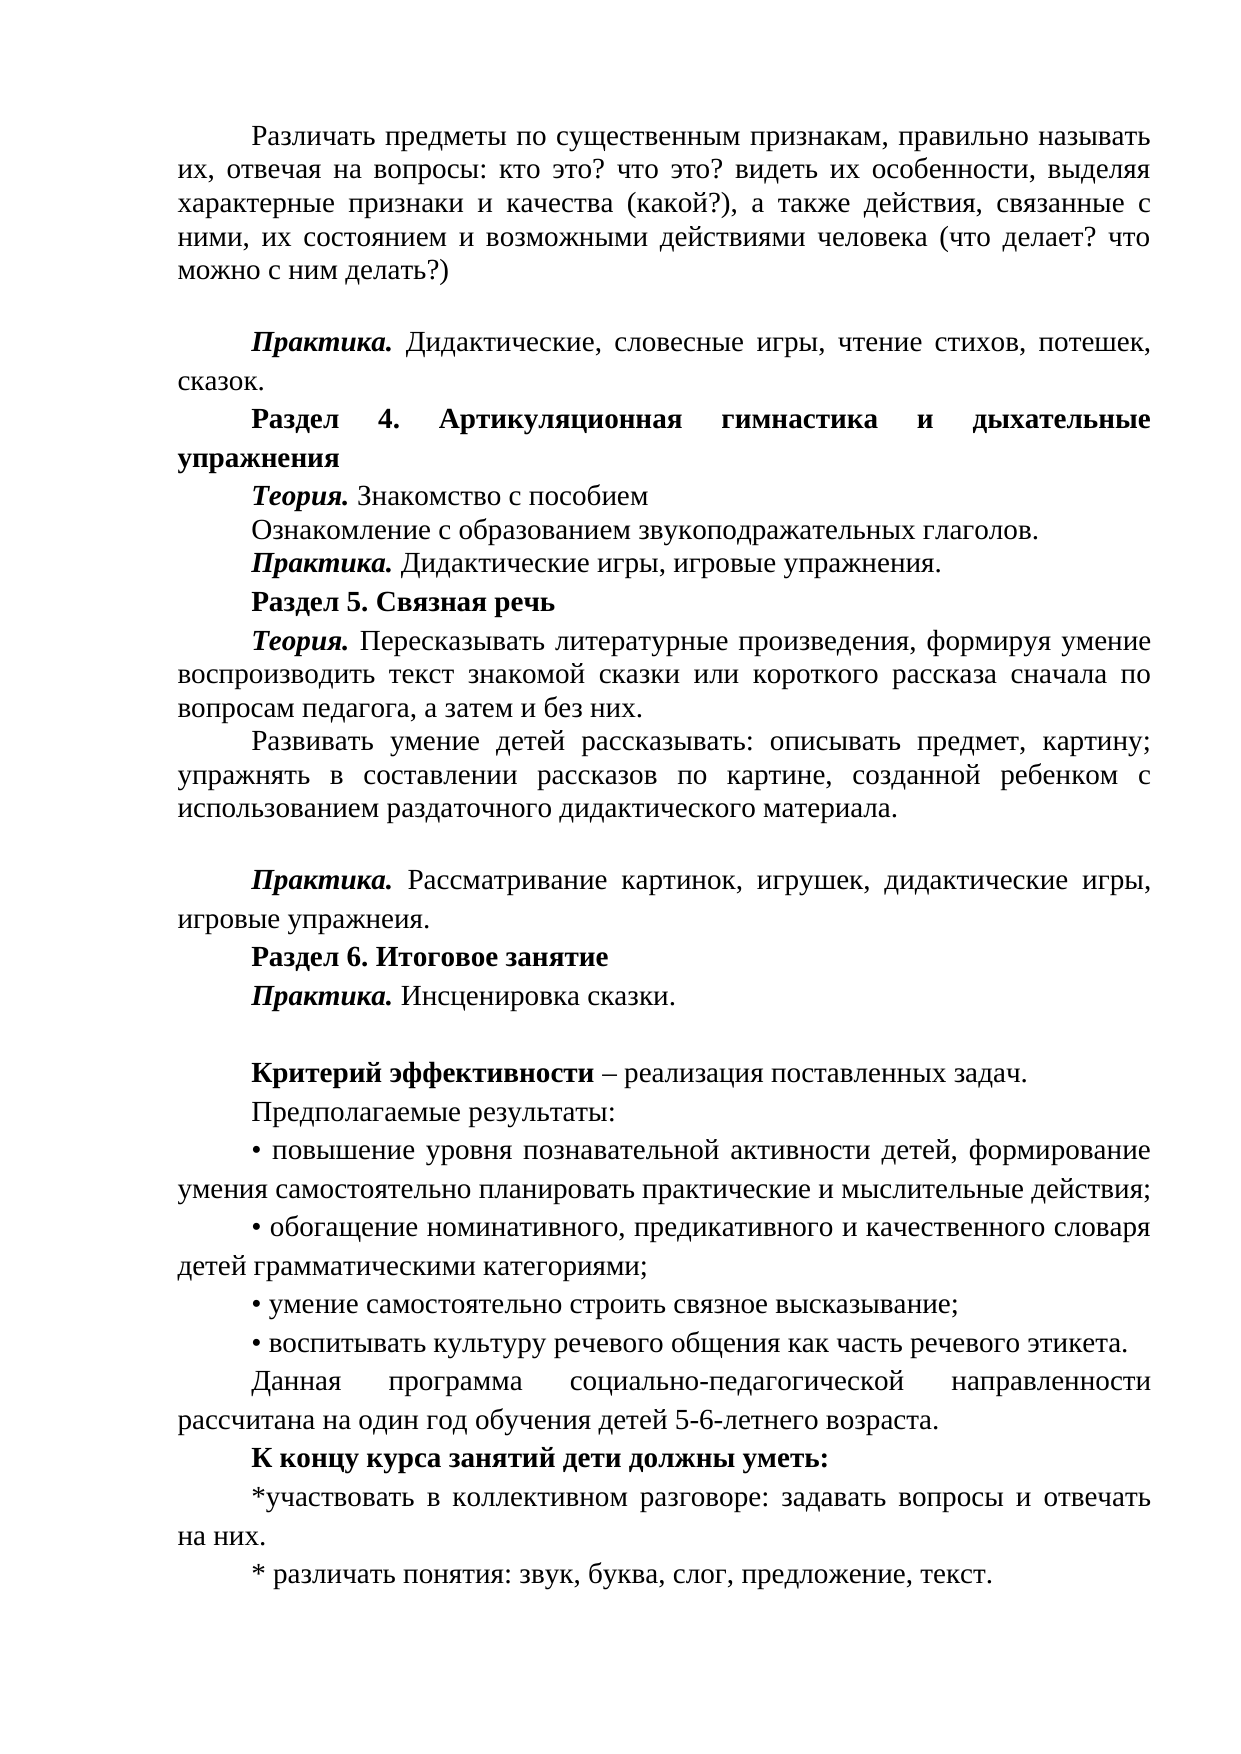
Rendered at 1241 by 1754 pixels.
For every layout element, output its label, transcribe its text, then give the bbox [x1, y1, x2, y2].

text Практика. Инсценировка сказки. [177, 978, 1152, 1012]
text • обогащение номинативного, предикативного и качественного словаря детей грамматическими категориями; [177, 1209, 1152, 1281]
text • воспитывать культуру речевого общения как часть речевого этикета. [177, 1325, 1152, 1358]
text Раздел 6. Итоговое занятие [177, 939, 1152, 973]
text Предполагаемые результаты: [177, 1094, 1152, 1127]
text Данная программа социально-педагогической направленности рассчитана на один год обучения детей 5-6-летнего возраста. [177, 1363, 1152, 1436]
text К концу курса занятий дети должны уметь: [177, 1441, 1152, 1474]
text Различать предметы по существенным признакам, правильно называть их, отвечая на вопросы: кто это? что это? видеть их особенности, выделяя характерные признаки и качества (какой?), а также действия, связанные с ними, их состоянием и возможными действиями человека (что делает? что можно с ним делать?) [177, 118, 1152, 286]
text Развивать умение детей рассказывать: описывать предмет, картину; упражнять в составлении рассказов по картине, созданной ребенком с использованием раздаточного дидактического материала. [177, 723, 1152, 824]
text *участвовать в коллективном разговоре: задавать вопросы и отвечать на них. [177, 1479, 1152, 1551]
text Практика. Дидактические игры, игровые упражнения. [177, 546, 1152, 579]
text Теория. Пересказывать литературные произведения, формируя умение воспроизводить текст знакомой сказки или короткого рассказа сначала по вопросам педагога, а затем и без них. [177, 623, 1152, 723]
text Раздел 4. Артикуляционная гимнастика и дыхательные упражнения [177, 401, 1152, 473]
text * различать понятия: звук, буква, слог, предложение, текст. [177, 1556, 1152, 1590]
text Критерий эффективности – реализация поставленных задач. [177, 1055, 1152, 1089]
text Ознакомление с образованием звукоподражательных глаголов. [177, 512, 1152, 546]
text Практика. Дидактические, словесные игры, чтение стихов, потешек, сказок. [177, 324, 1152, 396]
text Практика. Рассматривание картинок, игрушек, дидактические игры, игровые упражнеия. [177, 862, 1152, 934]
text Раздел 5. Связная речь [177, 584, 1152, 618]
text Теория. Знакомство с пособием [177, 478, 1152, 512]
text • повышение уровня познавательной активности детей, формирование умения самостоятельно планировать практические и мыслительные действия; [177, 1132, 1152, 1204]
text • умение самостоятельно строить связное высказывание; [177, 1286, 1152, 1320]
